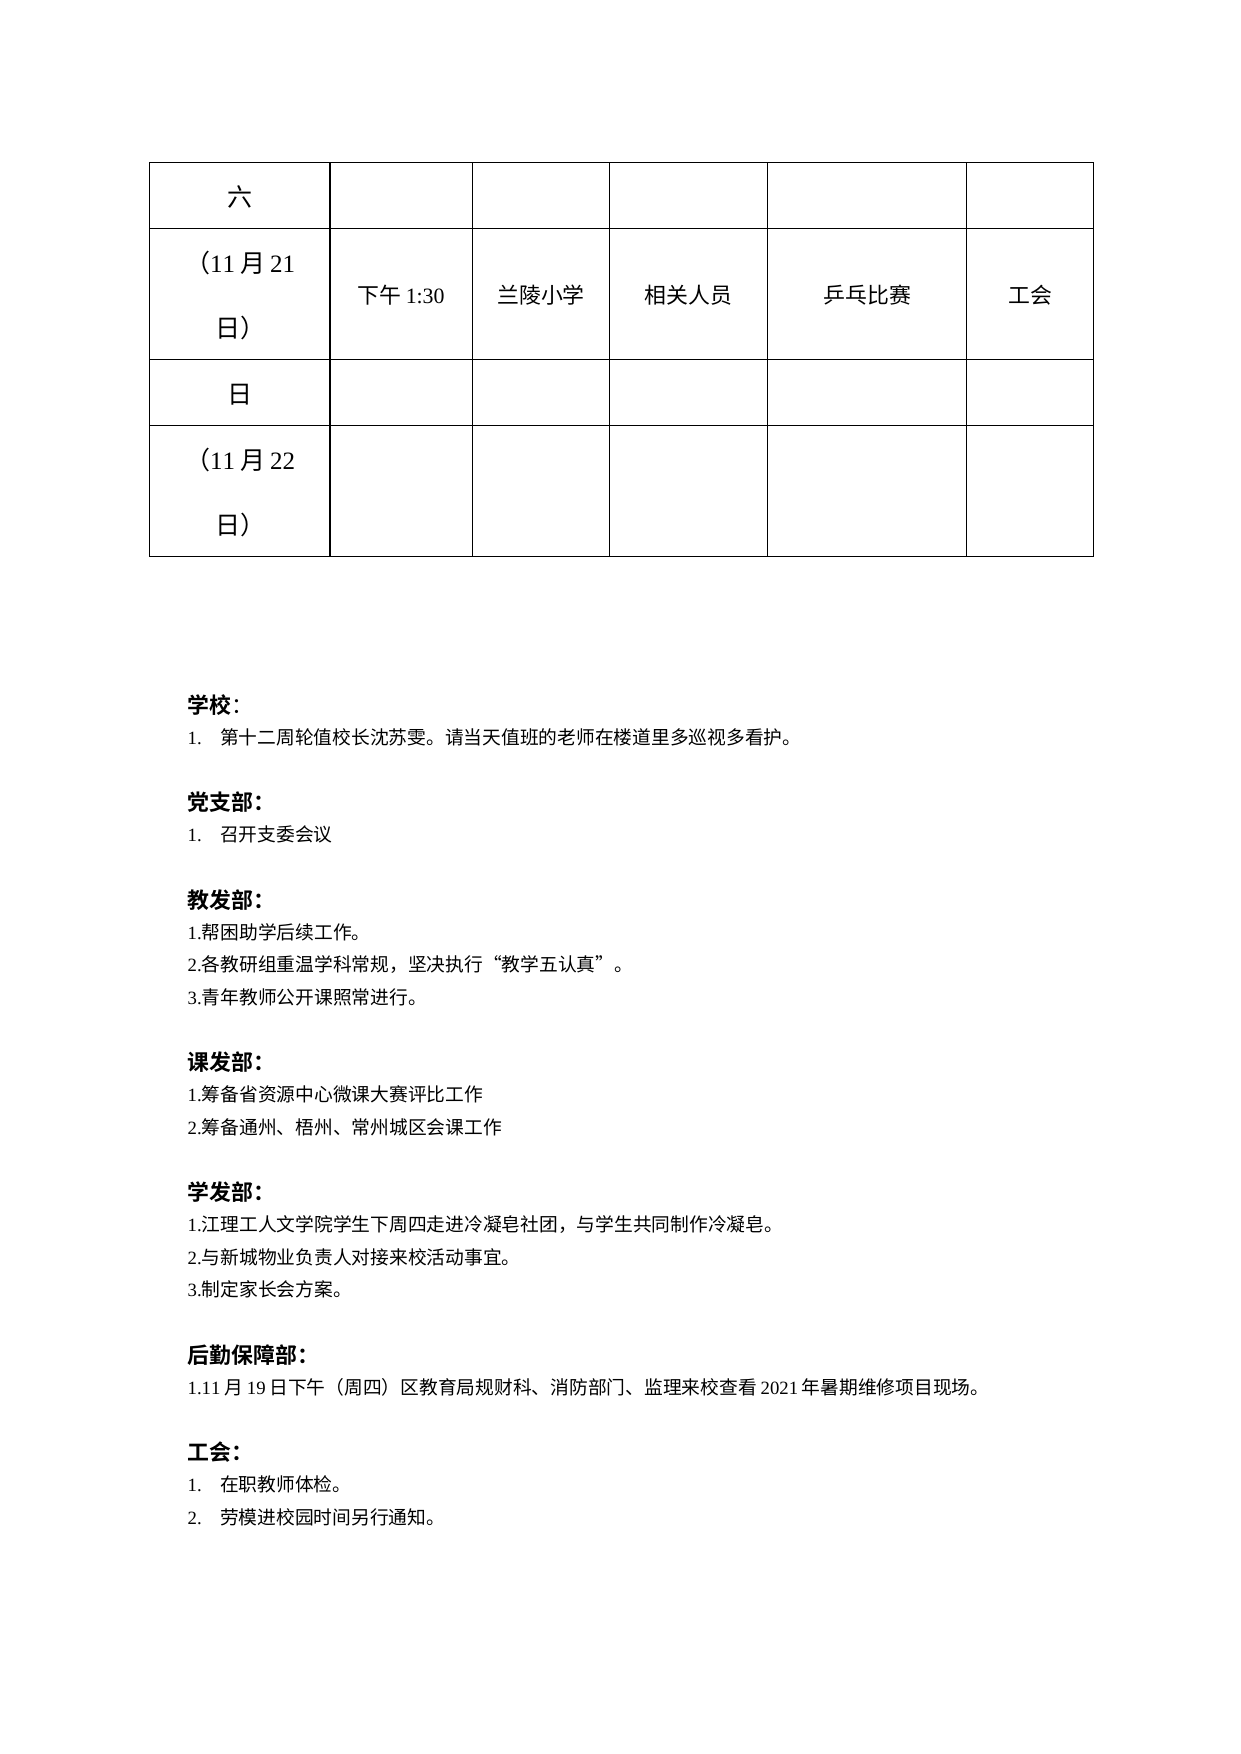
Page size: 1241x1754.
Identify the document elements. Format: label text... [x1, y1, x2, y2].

list 学发部： [187, 1175, 1053, 1207]
table_cell [331, 360, 472, 425]
table_cell [768, 360, 966, 425]
text 党支部： [187, 785, 1053, 817]
list 2.筹备通州、梧州、常州城区会课工作 [187, 1110, 1053, 1142]
text 教发部： [187, 882, 1053, 915]
table_cell （11月22日） [150, 426, 329, 556]
list 1.筹备省资源中心微课大赛评比工作 [187, 1077, 1053, 1110]
table_cell 下午1:30 [331, 229, 472, 359]
table_cell [473, 360, 609, 425]
table_cell [331, 426, 472, 556]
table_cell [473, 426, 609, 556]
table_cell [610, 426, 767, 556]
table_cell 相关人员 [610, 229, 767, 359]
list 2.各教研组重温学科常规，坚决执行“教学五认真”。 [187, 947, 1053, 980]
table_cell 兰陵小学 [473, 229, 609, 359]
table_cell 乒乓比赛 [768, 229, 966, 359]
table_cell [473, 163, 609, 228]
table_cell 日 [150, 360, 329, 425]
list 1.11月19日下午（周四）区教育局规财科、消防部门、监理来校查看2021年暑期维修项目现场。 [187, 1370, 1053, 1402]
text 学校： [187, 687, 1053, 720]
table_cell [967, 360, 1093, 425]
list 3.制定家长会方案。 [187, 1272, 1053, 1305]
table_cell 工会 [967, 229, 1093, 359]
table_cell 六 [150, 163, 329, 228]
list 召开支委会议 [187, 817, 1053, 850]
list 2.与新城物业负责人对接来校活动事宜。 [187, 1240, 1053, 1272]
table_cell [331, 163, 472, 228]
table_cell [768, 163, 966, 228]
table_cell [610, 360, 767, 425]
list 第十二周轮值校长沈苏雯。请当天值班的老师在楼道里多巡视多看护。 [187, 720, 1053, 752]
table_cell [967, 163, 1093, 228]
list 3.青年教师公开课照常进行。 [187, 980, 1053, 1012]
table_cell [967, 426, 1093, 556]
list 在职教师体检。 [187, 1467, 1053, 1500]
table_cell [610, 163, 767, 228]
table_cell [768, 426, 966, 556]
text 课发部： [187, 1045, 1053, 1077]
list 劳模进校园时间另行通知。 [187, 1500, 1053, 1532]
list 1.江理工人文学院学生下周四走进冷凝皂社团，与学生共同制作冷凝皂。 [187, 1207, 1053, 1240]
text 工会： [187, 1435, 1053, 1467]
table_cell （11月21日） [150, 229, 329, 359]
list 1.帮困助学后续工作。 [187, 915, 1053, 947]
text 后勤保障部： [187, 1337, 1053, 1370]
